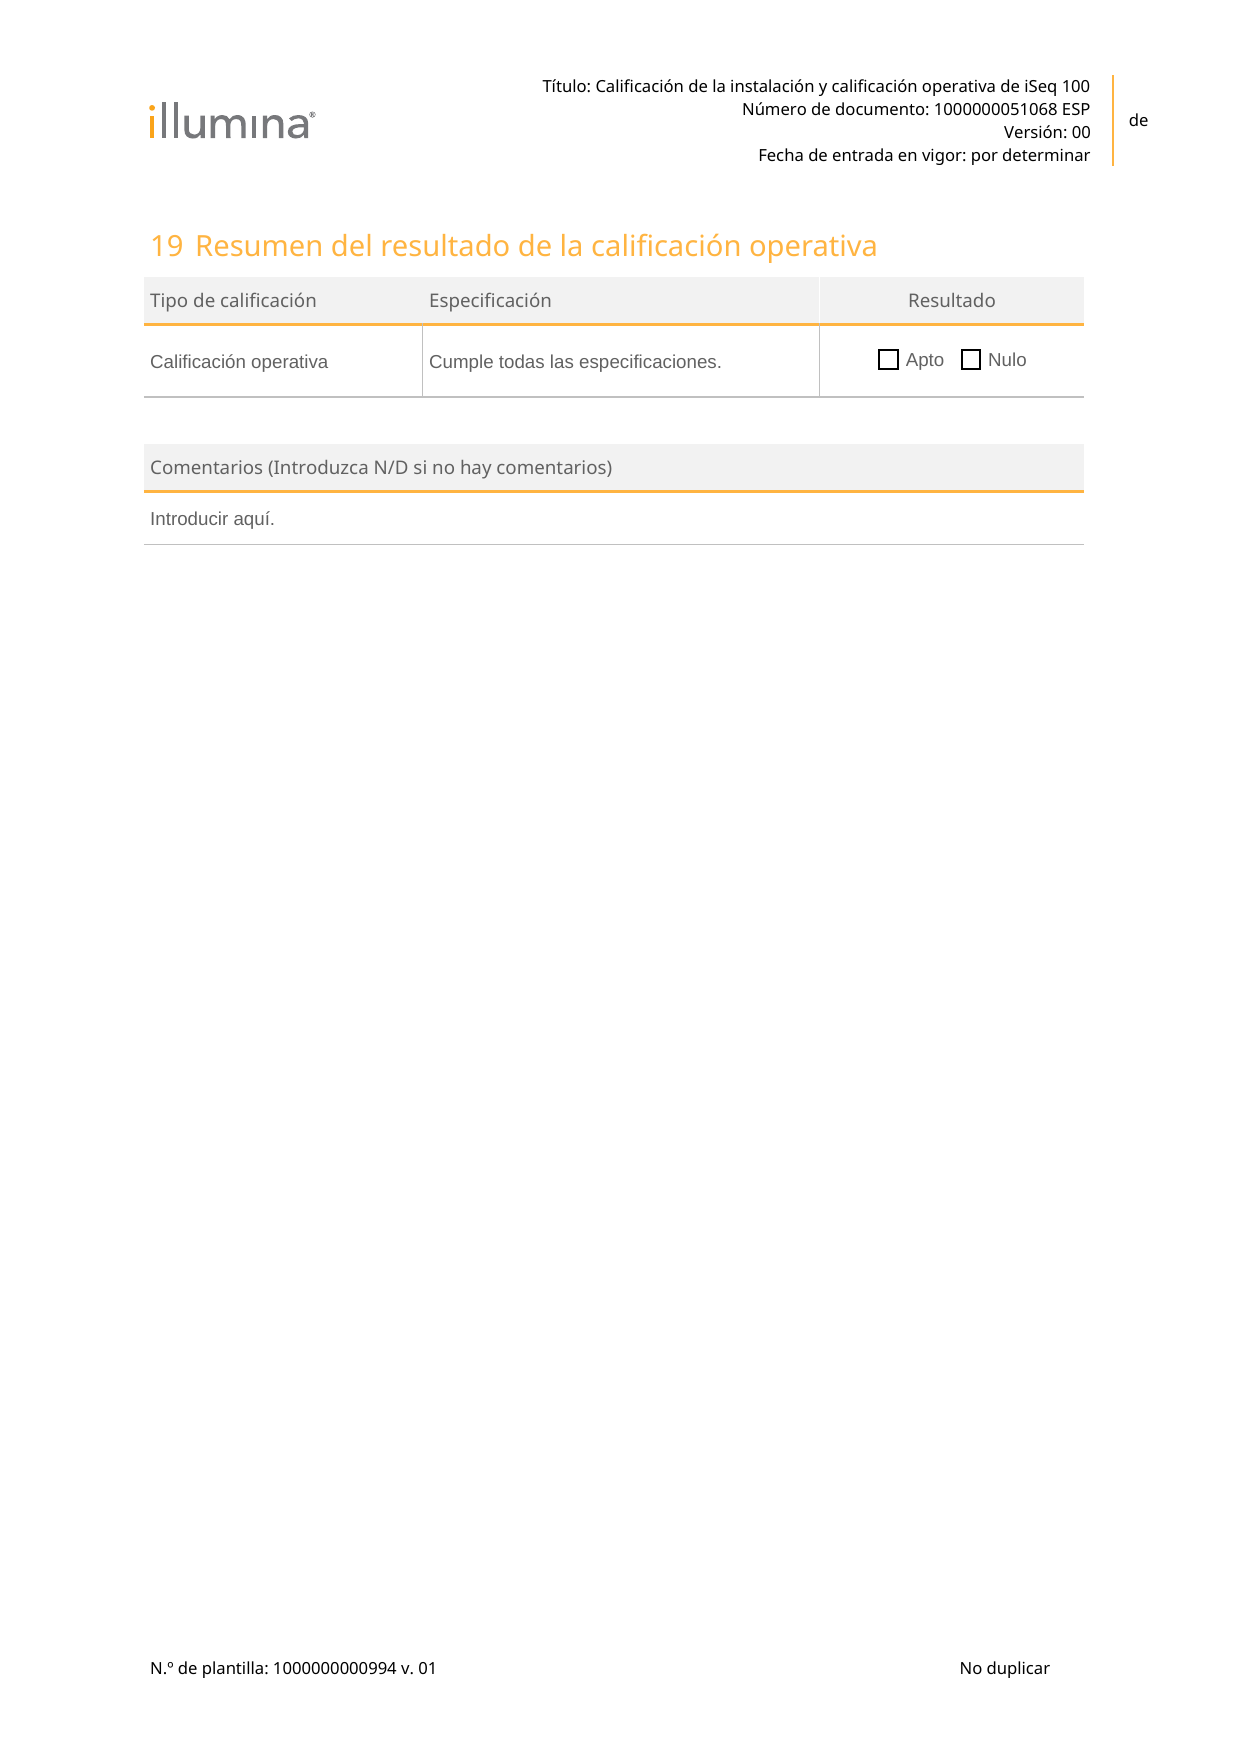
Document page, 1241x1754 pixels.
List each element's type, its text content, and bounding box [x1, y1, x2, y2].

table_header Comentarios (Introduzca N/D si no hay comentarios) [144, 444, 1084, 490]
table_cell Apto Nulo [820, 326, 1084, 396]
table_header Especificación [423, 277, 819, 323]
subtitle Resumen del resultado de la calificación operativa [150, 225, 1090, 264]
table_cell Calificación operativa [144, 326, 422, 396]
table_cell [144, 493, 1084, 543]
table_cell Cumple todas las especificaciones. [423, 326, 819, 396]
table_header Tipo de calificación [144, 277, 423, 323]
table_header Resultado [820, 277, 1084, 323]
